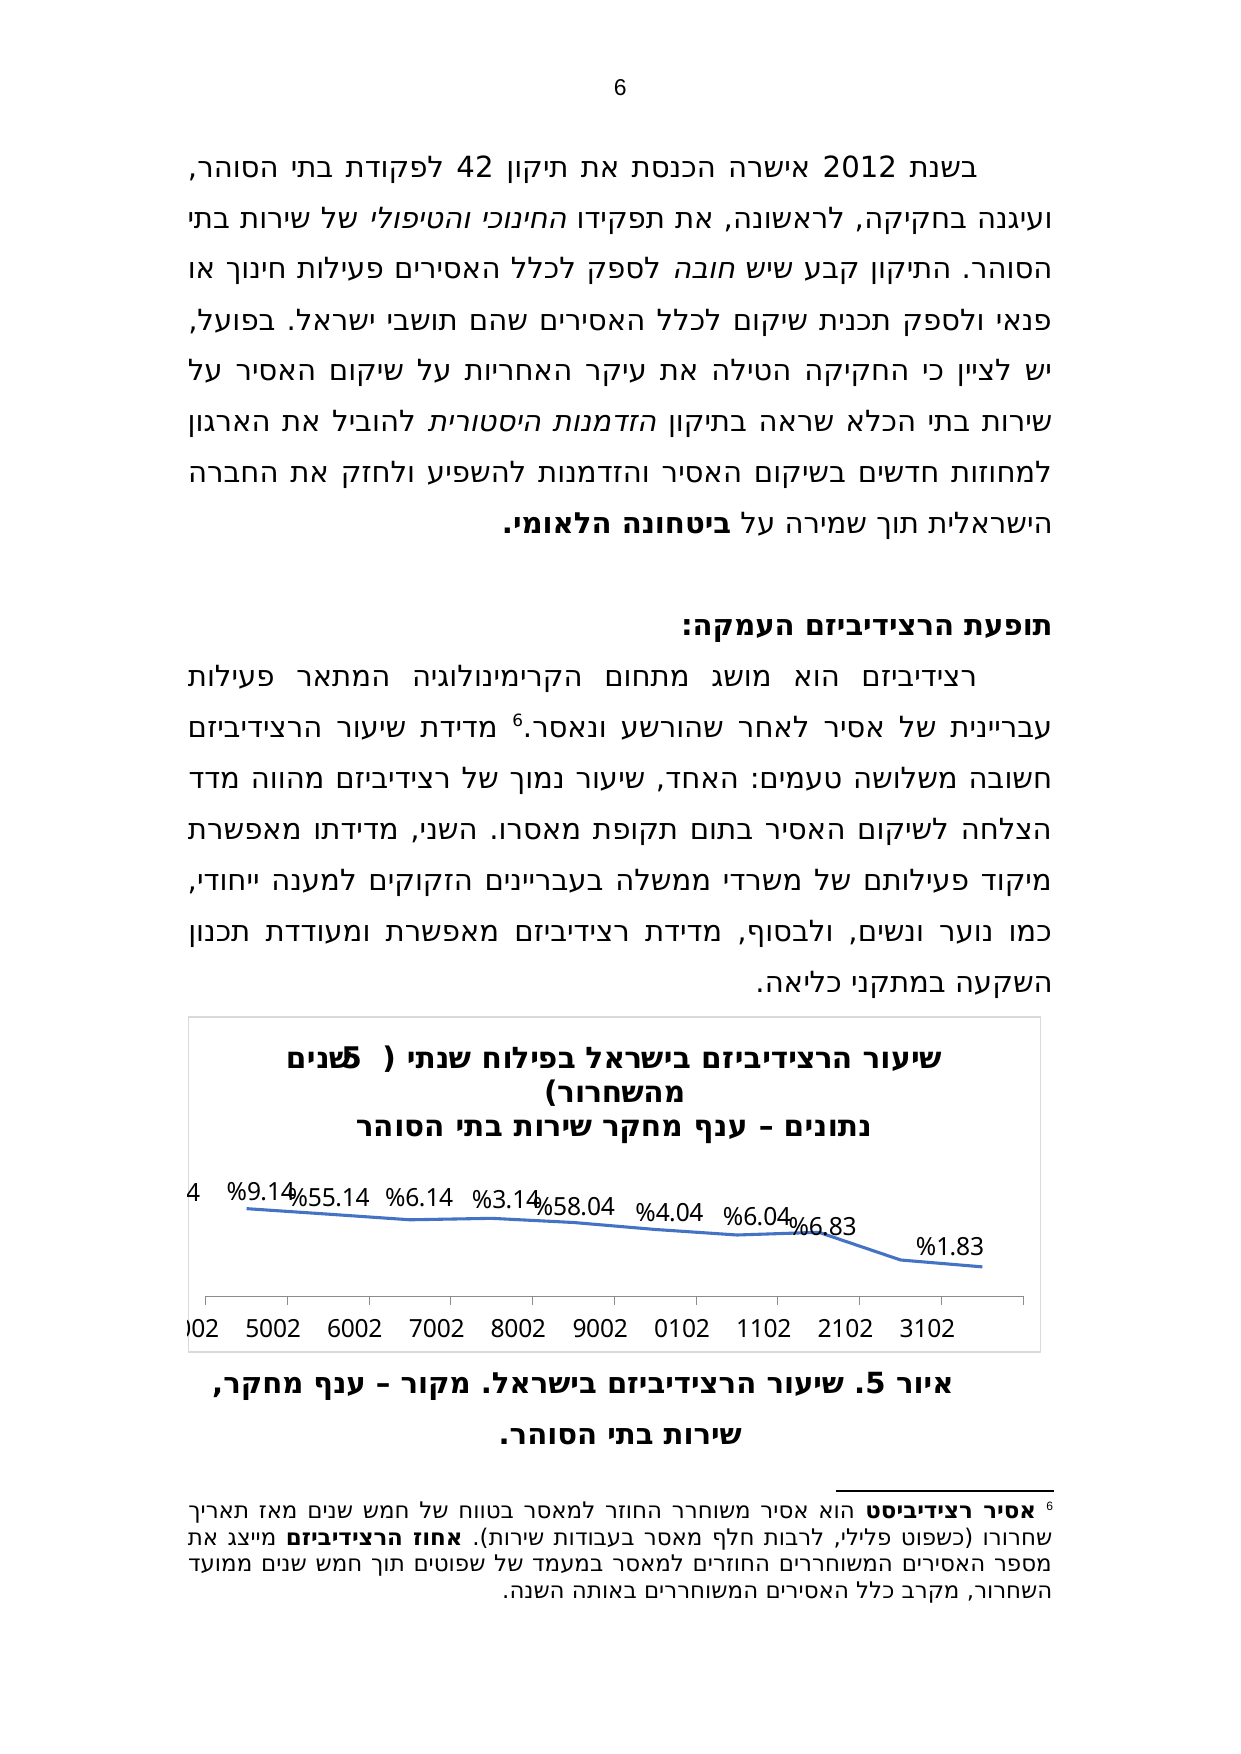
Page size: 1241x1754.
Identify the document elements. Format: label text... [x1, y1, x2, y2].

list בשנת 2012 אישרה הכנסת את תיקון 42 לפקודת בתי הסוהר, ועיגנה בחקיקה, לראשונה, את תפקידו החינוכי והטיפולי של שירות בתי הסוהר. התיקון קבע שיש חובה לספק לכלל האסירים פעילות חינוך או פנאי ולספק תכנית שיקום לכלל האסירים שהם תושבי ישראל. בפועל, יש לציין כי החקיקה הטילה את עיקר האחריות על שיקום האסיר על שירות בתי הכלא שראה בתיקון הזדמנות היסטורית להוביל את הארגון למחוזות חדשים בשיקום האסיר והזדמנות להשפיע ולחזק את החברה הישראלית תוך שמירה על ביטחונה הלאומי. [187, 150, 1053, 541]
list איור 5. שיעור הרצידיביזם בישראל. מקור – ענף מחקר, שירות בתי הסוהר. [187, 1367, 1053, 1452]
list תופעת הרצידיביזם העמקה: [187, 557, 1053, 642]
list רצידיביזם הוא מושג מתחום הקרימינולוגיה המתאר פעילות עבריינית של אסיר לאחר שהורשע ונאסר. מדידת שיעור הרצידיביזם חשובה משלושה טעמים: האחד, שיעור נמוך של רצידיביזם מהווה מדד הצלחה לשיקום האסיר בתום תקופת מאסרו. השני, מדידתו מאפשרת מיקוד פעילותם של משרדי ממשלה בעבריינים הזקוקים למענה ייחודי, כמו נוער ונשים, ולבסוף, מדידת רצידיביזם מאפשרת ומעודדת תכנון השקעה במתקני כליאה. [187, 659, 1053, 999]
